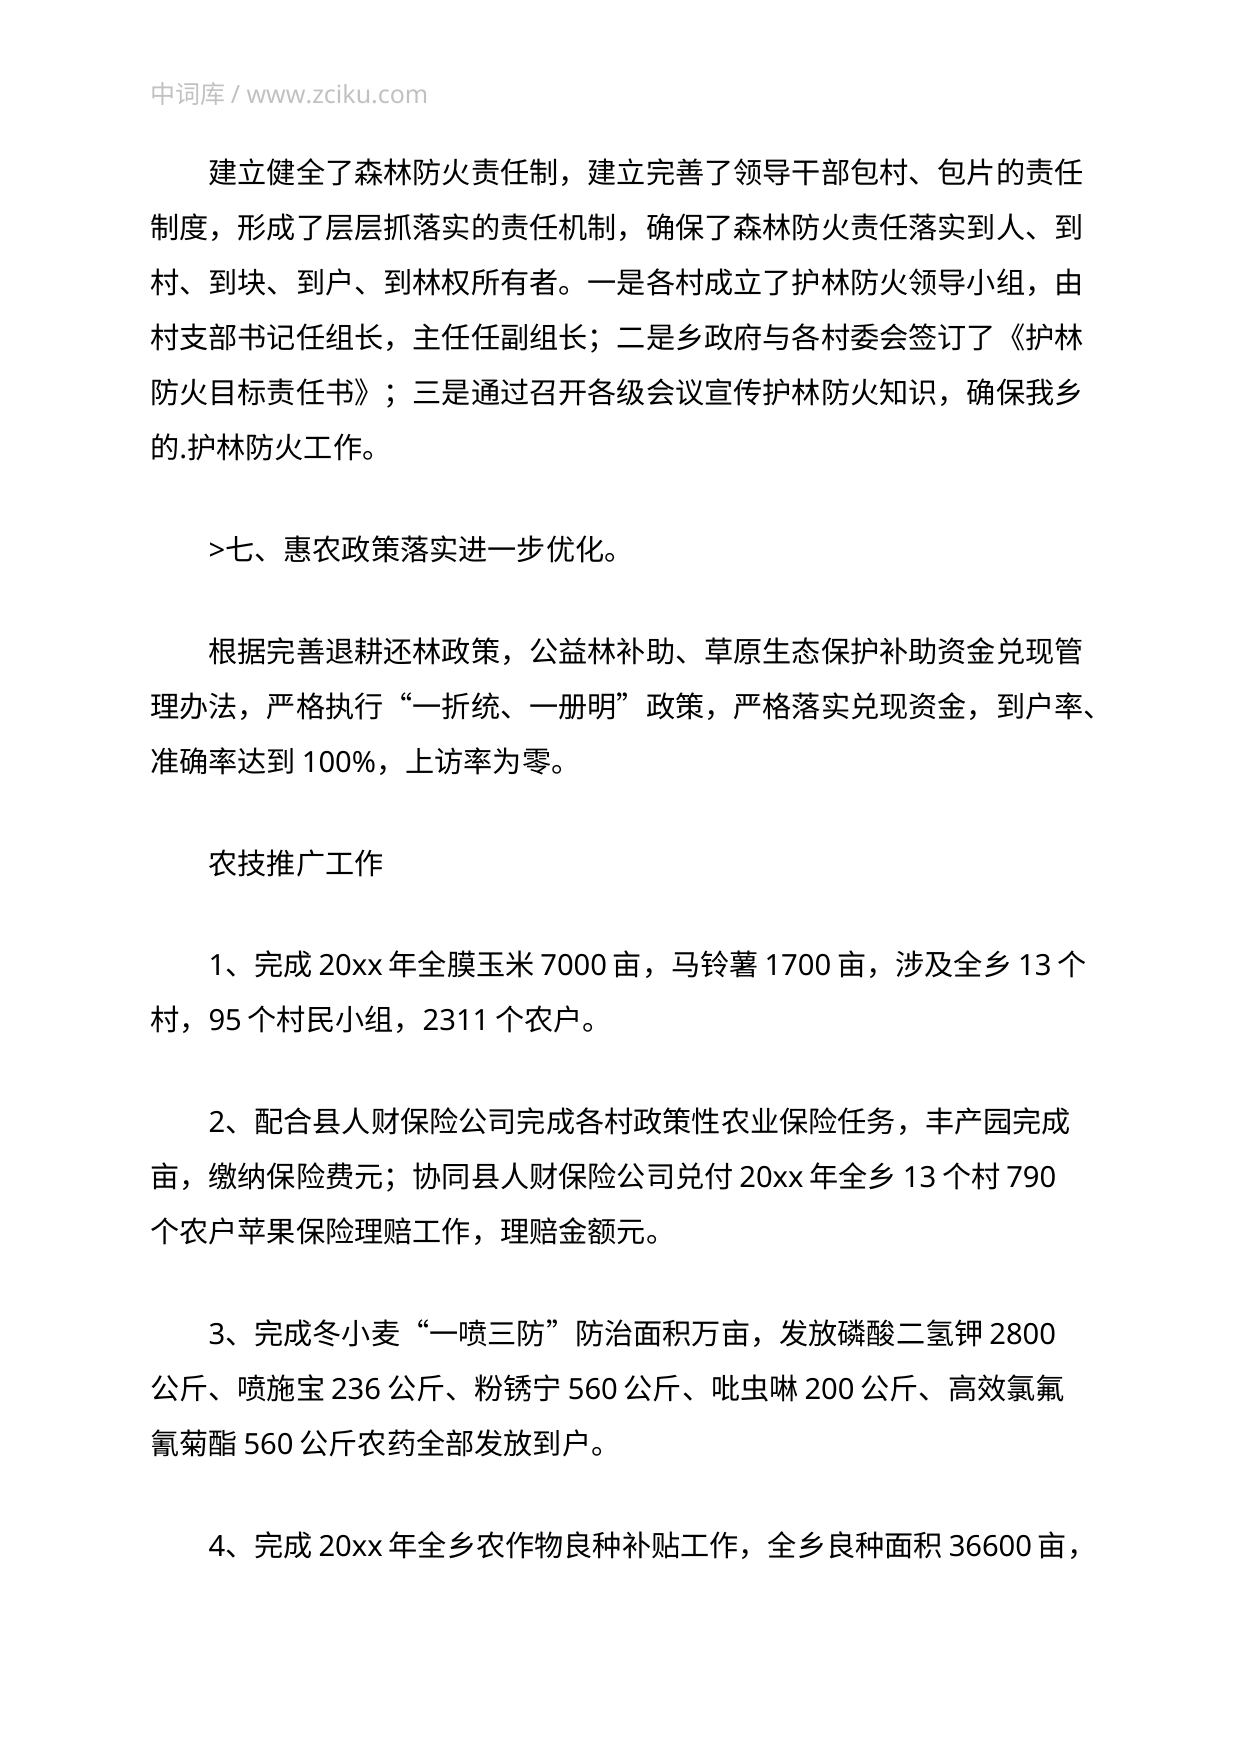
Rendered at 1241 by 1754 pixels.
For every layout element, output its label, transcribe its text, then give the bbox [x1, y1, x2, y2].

text 1、完成20xx年全膜玉米7000亩，马铃薯1700亩，涉及全乡13个村，95个村民小组，2311个农户。 [150, 942, 1090, 1039]
text 建立健全了森林防火责任制，建立完善了领导干部包村、包片的责任制度，形成了层层抓落实的责任机制，确保了森林防火责任落实到人、到村、到块、到户、到林权所有者。一是各村成立了护林防火领导小组，由村支部书记任组长，主任任副组长；二是乡政府与各村委会签订了《护林防火目标责任书》；三是通过召开各级会议宣传护林防火知识，确保我乡的.护林防火工作。 [150, 150, 1090, 467]
text 根据完善退耕还林政策，公益林补助、草原生态保护补助资金兑现管理办法，严格执行“一折统、一册明”政策，严格落实兑现资金，到户率、准确率达到100%，上访率为零。 [150, 628, 1090, 781]
text 农技推广工作 [150, 840, 1090, 882]
text 2、配合县人财保险公司完成各村政策性农业保险任务，丰产园完成亩，缴纳保险费元；协同县人财保险公司兑付20xx年全乡13个村790个农户苹果保险理赔工作，理赔金额元。 [150, 1099, 1090, 1251]
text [150, 1523, 1090, 1565]
text 3、完成冬小麦“一喷三防”防治面积万亩，发放磷酸二氢钾2800公斤、喷施宝236公斤、粉锈宁560公斤、吡虫啉200公斤、高效氯氟氰菊酯560公斤农药全部发放到户。 [150, 1311, 1090, 1463]
text >七、惠农政策落实进一步优化。 [150, 526, 1090, 569]
